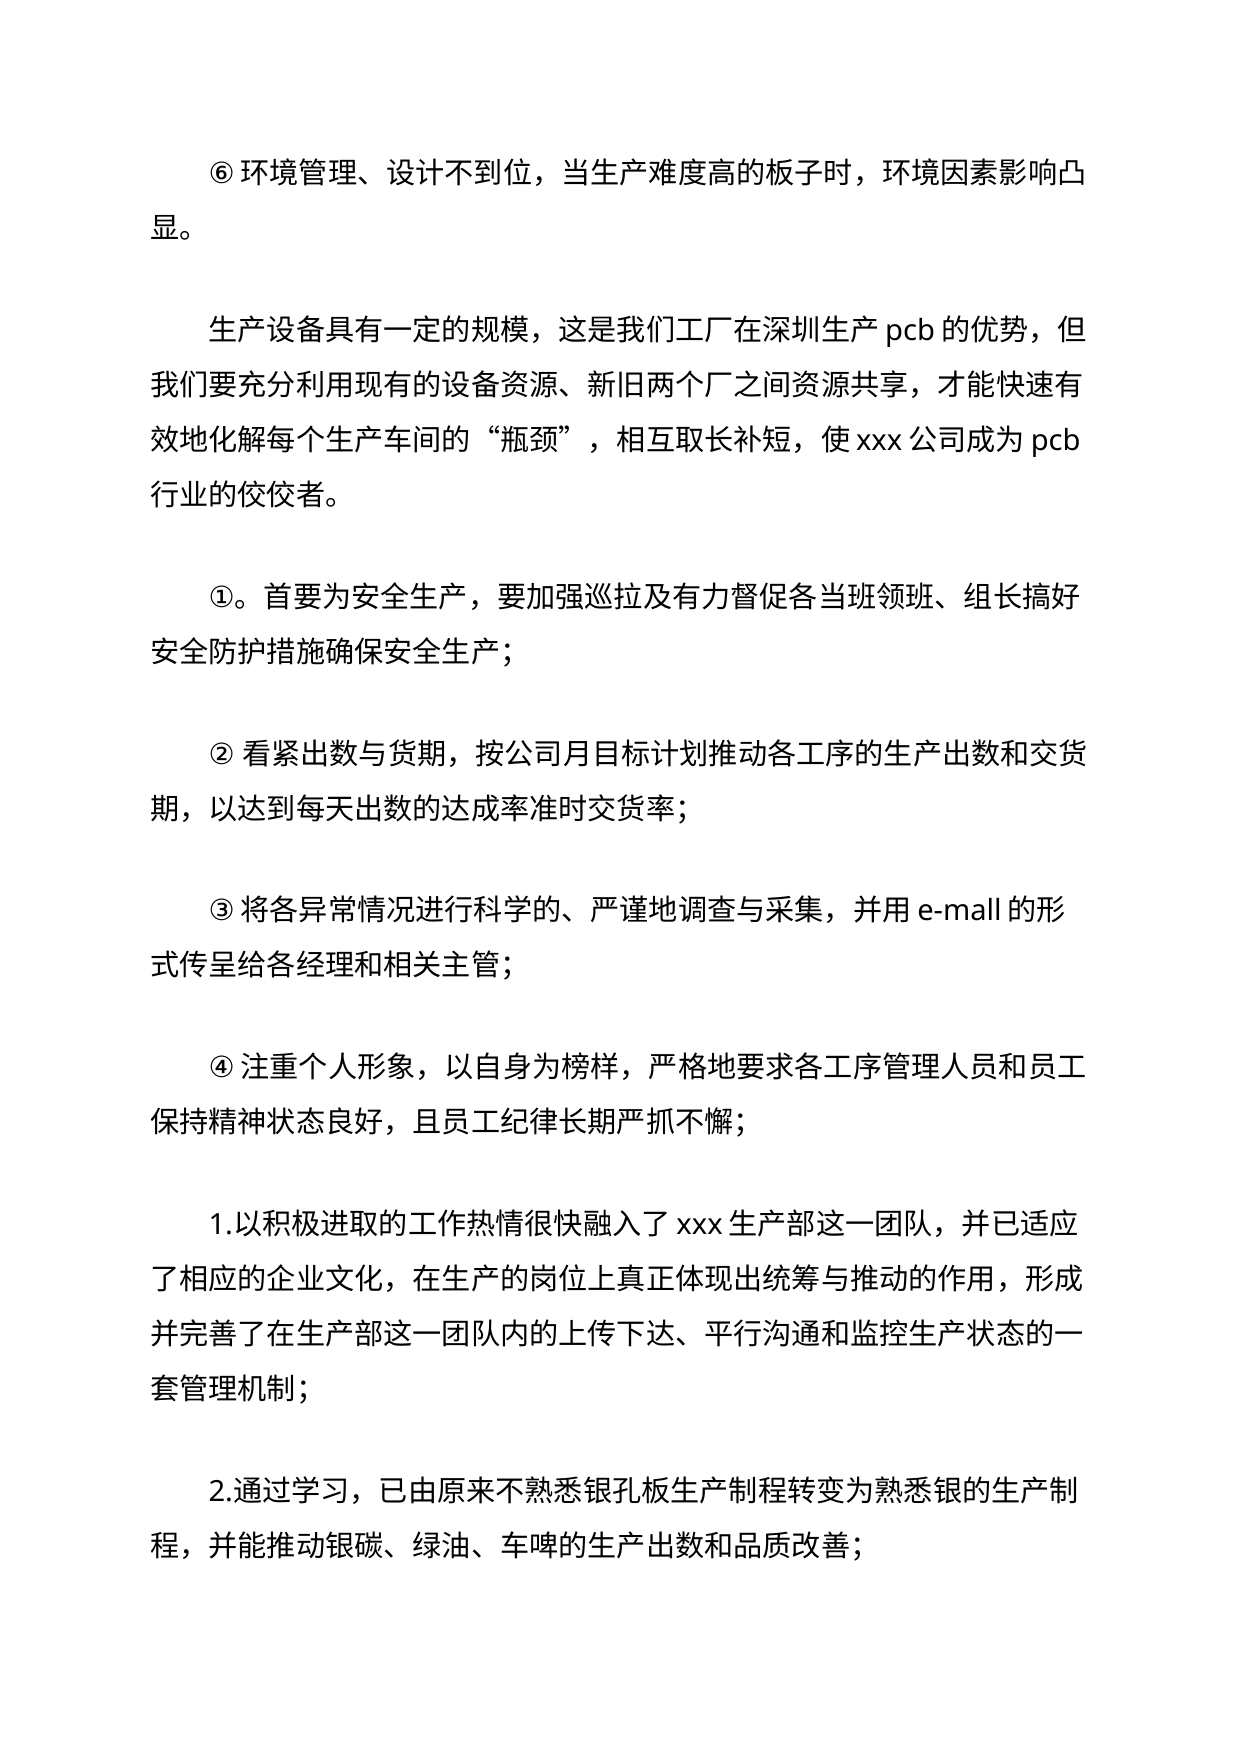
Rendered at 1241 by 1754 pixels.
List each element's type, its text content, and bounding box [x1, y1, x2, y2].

text ④注重个人形象，以自身为榜样，严格地要求各工序管理人员和员工保持精神状态良好，且员工纪律长期严抓不懈； [150, 1044, 1090, 1141]
text ③将各异常情况进行科学的、严谨地调查与采集，并用e-mall的形式传呈给各经理和相关主管； [150, 887, 1090, 984]
text ①。首要为安全生产，要加强巡拉及有力督促各当班领班、组长搞好安全防护措施确保安全生产； [150, 573, 1090, 671]
text 2.通过学习，已由原来不熟悉银孔板生产制程转变为熟悉银的生产制程，并能推动银碳、绿油、车啤的生产出数和品质改善； [150, 1467, 1090, 1564]
text ⑥环境管理、设计不到位，当生产难度高的板子时，环境因素影响凸显。 [150, 150, 1090, 247]
text 1.以积极进取的工作热情很快融入了xxx生产部这一团队，并已适应了相应的企业文化，在生产的岗位上真正体现出统筹与推动的作用，形成并完善了在生产部这一团队内的上传下达、平行沟通和监控生产状态的一套管理机制； [150, 1201, 1090, 1408]
text ② 看紧出数与货期，按公司月目标计划推动各工序的生产出数和交货期，以达到每天出数的达成率准时交货率； [150, 730, 1090, 827]
text 生产设备具有一定的规模，这是我们工厂在深圳生产pcb的优势，但我们要充分利用现有的设备资源、新旧两个厂之间资源共享，才能快速有效地化解每个生产车间的“瓶颈”，相互取长补短，使xxx公司成为pcb行业的佼佼者。 [150, 307, 1090, 514]
